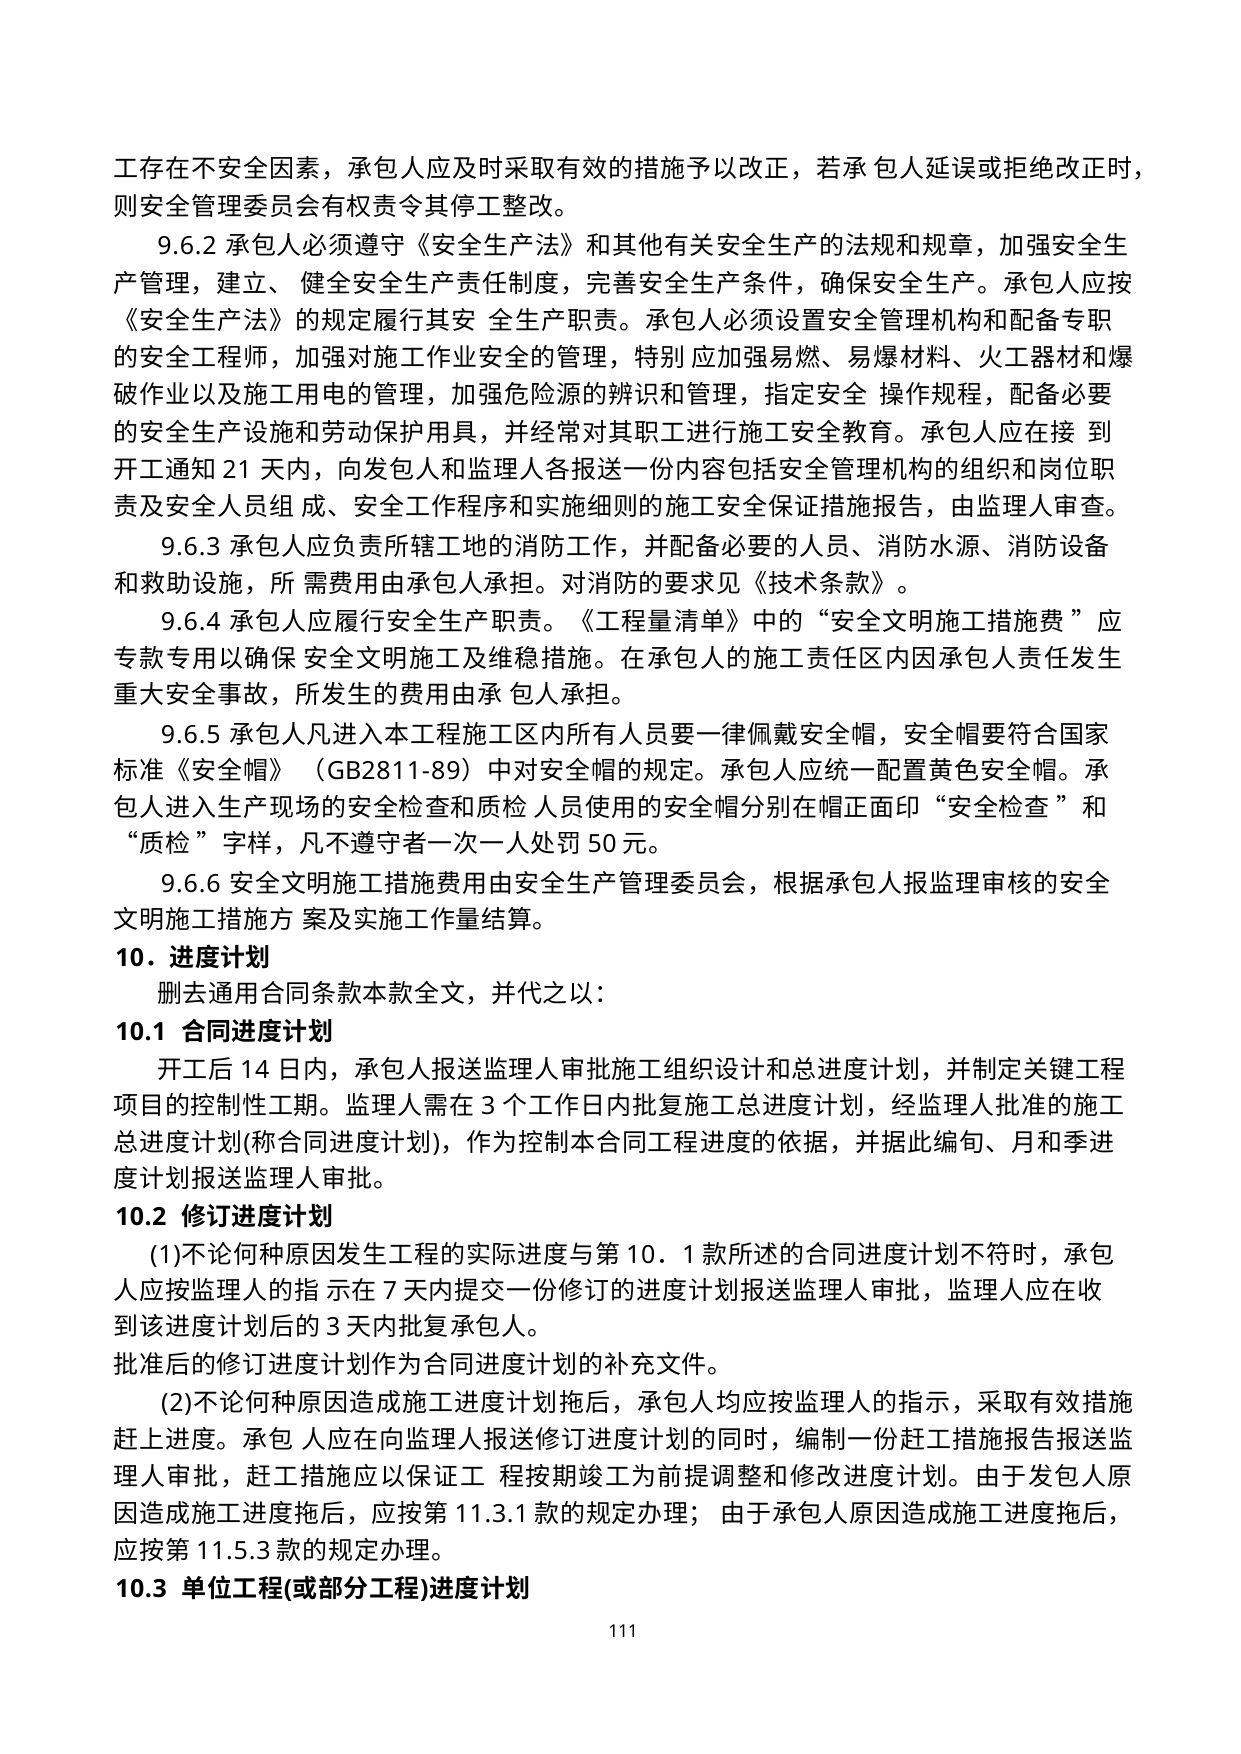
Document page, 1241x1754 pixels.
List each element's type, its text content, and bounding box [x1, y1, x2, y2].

text (1)不论何种原因发生工程的实际进度与第10．1款所述的合同进度计划不符时，承包人应按监理人的指 示在7天内提交一份修订的进度计划报送监理人审批，监理人应在收到该进度计划后的3天内批复承包人。 [113, 1234, 1128, 1343]
text 删去通用合同条款本款全文，并代之以： [157, 976, 1135, 1009]
text 10．进度计划 [115, 939, 1135, 973]
text 10.2 修订进度计划 [115, 1198, 1135, 1232]
text 9.6.3 承包人应负责所辖工地的消防工作，并配备必要的人员、消防水源、消防设备和救助设施，所 需费用由承包人承担。对消防的要求见《技术条款》。 [114, 527, 1123, 599]
text 9.6.5 承包人凡进入本工程施工区内所有人员要一律佩戴安全帽，安全帽要符合国家标准《安全帽》 （GB2811-89）中对安全帽的规定。承包人应统一配置黄色安全帽。承包人进入生产现场的安全检查和质检 人员使用的安全帽分别在帽正面印“安全检查 ”和“质检 ”字样，凡不遵守者一次一人处罚50元。 [113, 714, 1128, 860]
text (2)不论何种原因造成施工进度计划拖后，承包人均应按监理人的指示，采取有效措施赶上进度。承包 人应在向监理人报送修订进度计划的同时，编制一份赶工措施报告报送监理人审批，赶工措施应以保证工 程按期竣工为前提调整和修改进度计划。由于发包人原因造成施工进度拖后，应按第11.3.1款的规定办理； 由于承包人原因造成施工进度拖后，应按第11.5.3款的规定办理。 [113, 1383, 1133, 1567]
text 10.1 合同进度计划 [115, 1013, 1135, 1047]
text 9.6.4 承包人应履行安全生产职责。《工程量清单》中的“安全文明施工措施费 ”应专款专用以确保 安全文明施工及维稳措施。在承包人的施工责任区内因承包人责任发生重大安全事故，所发生的费用由承 包人承担。 [113, 602, 1122, 711]
text 开工后 14 日内，承包人报送监理人审批施工组织设计和总进度计划，并制定关键工程项目的控制性工期。监理人需在 3 个工作日内批复施工总进度计划，经监理人批准的施工总进度计划(称合同进度计划)，作为控制本合同工程进度的依据，并据此编旬、月和季进度计划报送监理人审批。 [113, 1049, 1128, 1194]
text 9.6.6 安全文明施工措施费用由安全生产管理委员会，根据承包人报监理审核的安全文明施工措施方 案及实施工作量结算。 [113, 863, 1123, 936]
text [113, 149, 1135, 222]
text 批准后的修订进度计划作为合同进度计划的补充文件。 [113, 1346, 1135, 1380]
text 9.6.2 承包人必须遵守《安全生产法》和其他有关安全生产的法规和规章，加强安全生产管理，建立、 健全安全生产责任制度，完善安全生产条件，确保安全生产。承包人应按《安全生产法》的规定履行其安 全生产职责。承包人必须设置安全管理机构和配备专职的安全工程师，加强对施工作业安全的管理，特别 应加强易燃、易爆材料、火工器材和爆破作业以及施工用电的管理，加强危险源的辨识和管理，指定安全 操作规程，配备必要的安全生产设施和劳动保护用具，并经常对其职工进行施工安全教育。承包人应在接 到开工通知21 天内，向发包人和监理人各报送一份内容包括安全管理机构的组织和岗位职责及安全人员组 成、安全工作程序和实施细则的施工安全保证措施报告，由监理人审查。 [113, 226, 1135, 523]
text 10.3 单位工程(或部分工程)进度计划 [115, 1570, 1135, 1604]
